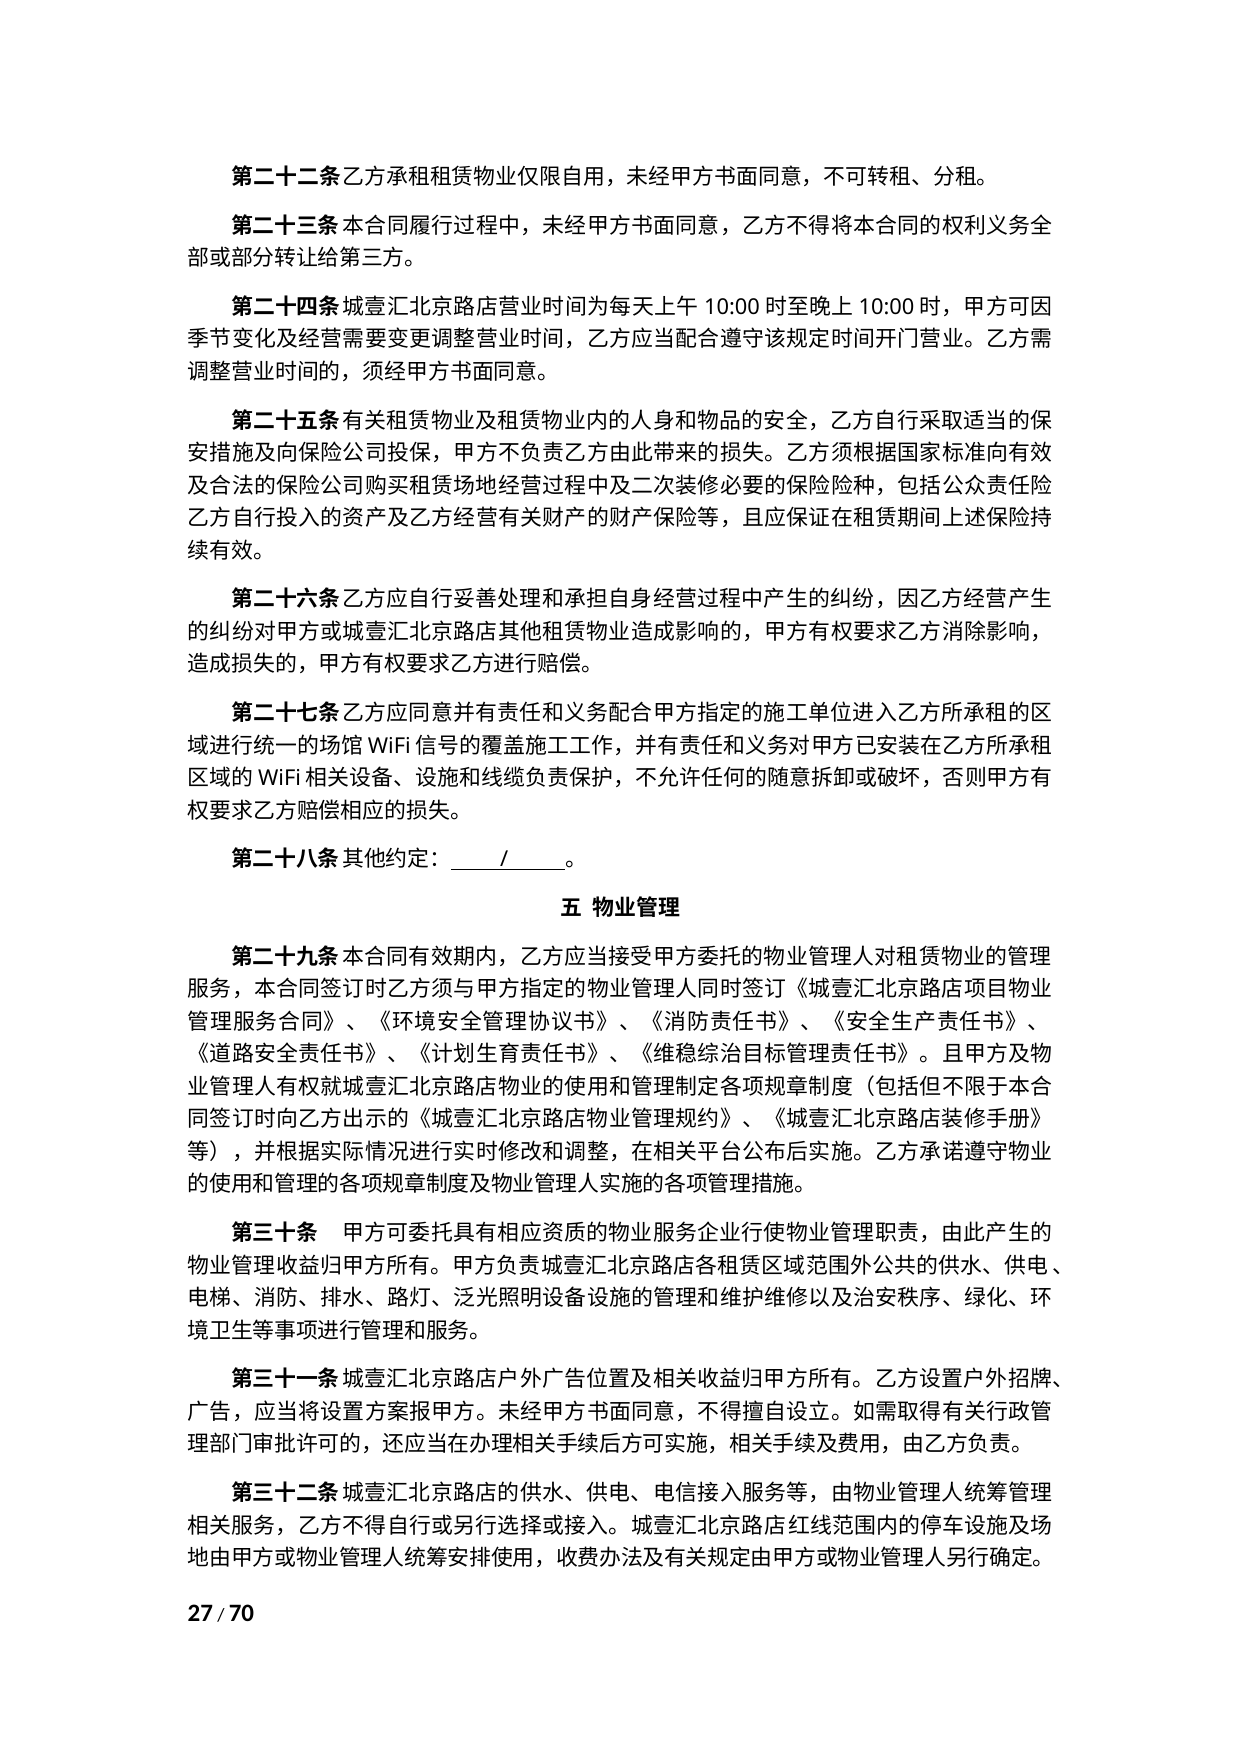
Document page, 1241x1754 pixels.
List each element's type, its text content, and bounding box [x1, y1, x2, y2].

list 乙方应自行妥善处理和承担自身经营过程中产生的纠纷，因乙方经营产生的纠纷对甲方或城壹汇北京路店其他租赁物业造成影响的，甲方有权要求乙方消除影响，造成损失的，甲方有权要求乙方进行赔偿。 [187, 581, 1053, 678]
list 甲方可委托具有相应资质的物业服务企业行使物业管理职责，由此产生的物业管理收益归甲方所有。甲方负责城壹汇北京路店各租赁区域范围外公共的供水、供电、电梯、消防、排水、路灯、泛光照明设备设施的管理和维护维修以及治安秩序、绿化、环境卫生等事项进行管理和服务。 [187, 1215, 1053, 1345]
text 五 物业管理 [187, 890, 1053, 922]
list 有关租赁物业及租赁物业内的人身和物品的安全，乙方自行采取适当的保安措施及向保险公司投保，甲方不负责乙方由此带来的损失。乙方须根据国家标准向有效及合法的保险公司购买租赁场地经营过程中及二次装修必要的保险险种，包括公众责任险、乙方自行投入的资产及乙方经营有关财产的财产保险等，且应保证在租赁期间上述保险持续有效。 [187, 402, 1053, 565]
list 乙方承租租赁物业仅限自用，未经甲方书面同意，不可转租、分租。 [187, 158, 1053, 191]
list 本合同有效期内，乙方应当接受甲方委托的物业管理人对租赁物业的管理服务，本合同签订时乙方须与甲方指定的物业管理人同时签订《城壹汇北京路店项目物业管理服务合同》、《环境安全管理协议书》、《消防责任书》、《安全生产责任书》、《道路安全责任书》、《计划生育责任书》、《维稳综治目标管理责任书》。且甲方及物业管理人有权就城壹汇北京路店物业的使用和管理制定各项规章制度（包括但不限于本合同签订时向乙方出示的《城壹汇北京路店物业管理规约》、《城壹汇北京路店装修手册》等），并根据实际情况进行实时修改和调整，在相关平台公布后实施。乙方承诺遵守物业的使用和管理的各项规章制度及物业管理人实施的各项管理措施。 [187, 938, 1053, 1198]
list 城壹汇北京路店营业时间为每天上午10:00时至晚上10:00时，甲方可因季节变化及经营需要变更调整营业时间，乙方应当配合遵守该规定时间开门营业。乙方需调整营业时间的，须经甲方书面同意。 [187, 288, 1053, 386]
list 其他约定： / 。 [187, 841, 1053, 873]
list 城壹汇北京路店户外广告位置及相关收益归甲方所有。乙方设置户外招牌、广告，应当将设置方案报甲方。未经甲方书面同意，不得擅自设立。如需取得有关行政管理部门审批许可的，还应当在办理相关手续后方可实施，相关手续及费用，由乙方负责。 [187, 1361, 1053, 1458]
list 乙方应同意并有责任和义务配合甲方指定的施工单位进入乙方所承租的区域进行统一的场馆WiFi信号的覆盖施工工作，并有责任和义务对甲方已安装在乙方所承租区域的WiFi相关设备、设施和线缆负责保护，不允许任何的随意拆卸或破坏，否则甲方有权要求乙方赔偿相应的损失。 [187, 695, 1053, 825]
list 城壹汇北京路店的供水、供电、电信接入服务等，由物业管理人统筹管理相关服务，乙方不得自行或另行选择或接入。城壹汇北京路店红线范围内的停车设施及场地由甲方或物业管理人统筹安排使用，收费办法及有关规定由甲方或物业管理人另行确定。 [187, 1475, 1053, 1572]
list 本合同履行过程中，未经甲方书面同意，乙方不得将本合同的权利义务全部或部分转让给第三方。 [187, 207, 1053, 272]
